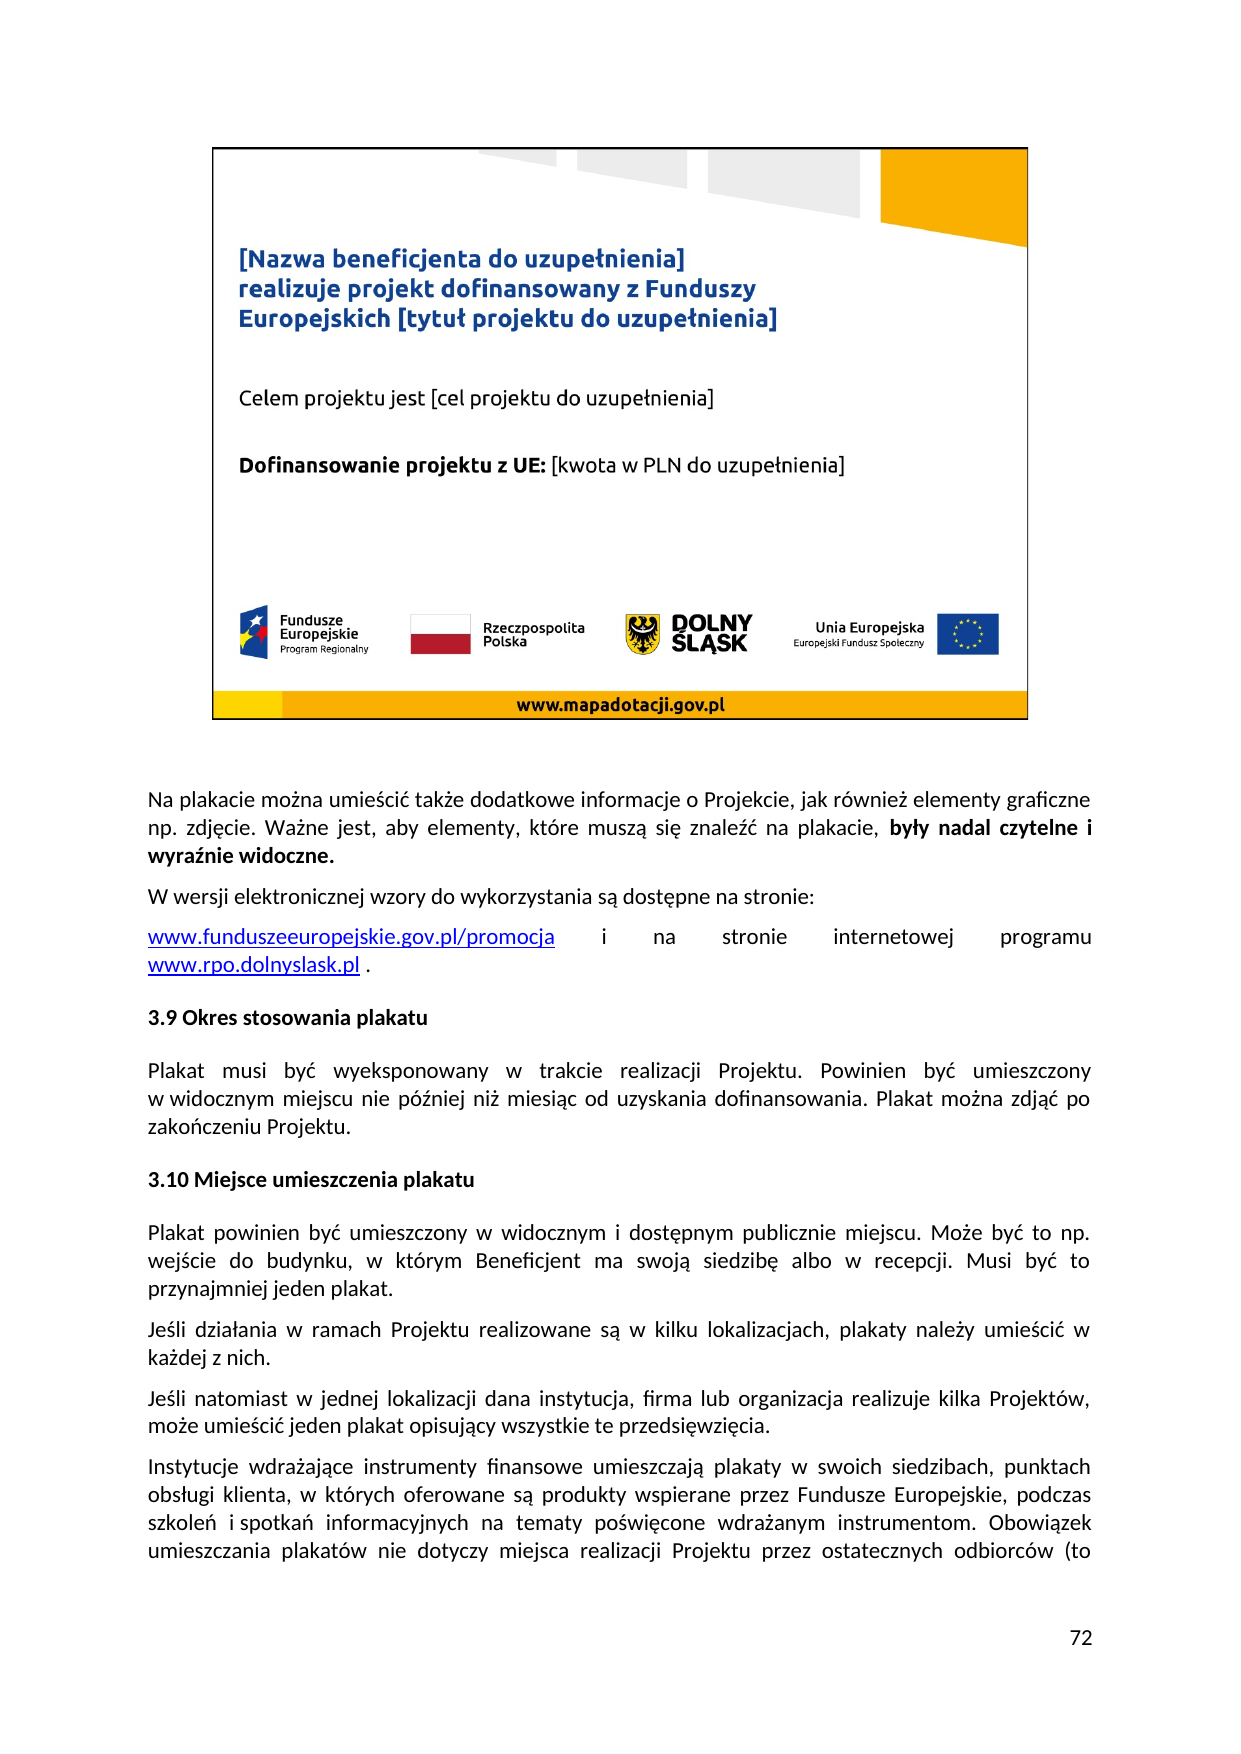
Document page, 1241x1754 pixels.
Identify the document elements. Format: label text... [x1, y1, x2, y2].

text 3.9 Okres stosowania plakatu [148, 1003, 1092, 1031]
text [148, 1452, 1092, 1564]
text W wersji elektronicznej wzory do wykorzystania są dostępne na stronie: [148, 882, 1092, 910]
text www.funduszeeuropejskie.gov.pl/promocja i na stronie internetowej programu www.rpo.dolnyslask.pl . [148, 922, 1092, 978]
text 3.10 Miejsce umieszczenia plakatu [148, 1166, 1092, 1193]
text Na plakacie można umieścić także dodatkowe informacje o Projekcie, jak również elementy graficzne np. zdjęcie. Ważne jest, aby elementy, które muszą się znaleźć na plakacie, były nadal czytelne i wyraźnie widoczne. [148, 785, 1092, 869]
text Plakat musi być wyeksponowany w trakcie realizacji Projektu. Powinien być umieszczony w widocznym miejscu nie później niż miesiąc od uzyskania dofinansowania. Plakat można zdjąć po zakończeniu Projektu. [148, 1056, 1092, 1141]
picture [212, 147, 1029, 720]
text Jeśli natomiast w jednej lokalizacji dana instytucja, firma lub organizacja realizuje kilka Projektów, może umieścić jeden plakat opisujący wszystkie te przedsięwzięcia. [148, 1384, 1092, 1440]
text Plakat powinien być umieszczony w widocznym i dostępnym publicznie miejscu. Może być to np. wejście do budynku, w którym Beneficjent ma swoją siedzibę albo w recepcji. Musi być to przynajmniej jeden plakat. [148, 1218, 1092, 1303]
text Jeśli działania w ramach Projektu realizowane są w kilku lokalizacjach, plakaty należy umieścić w każdej z nich. [148, 1315, 1092, 1371]
